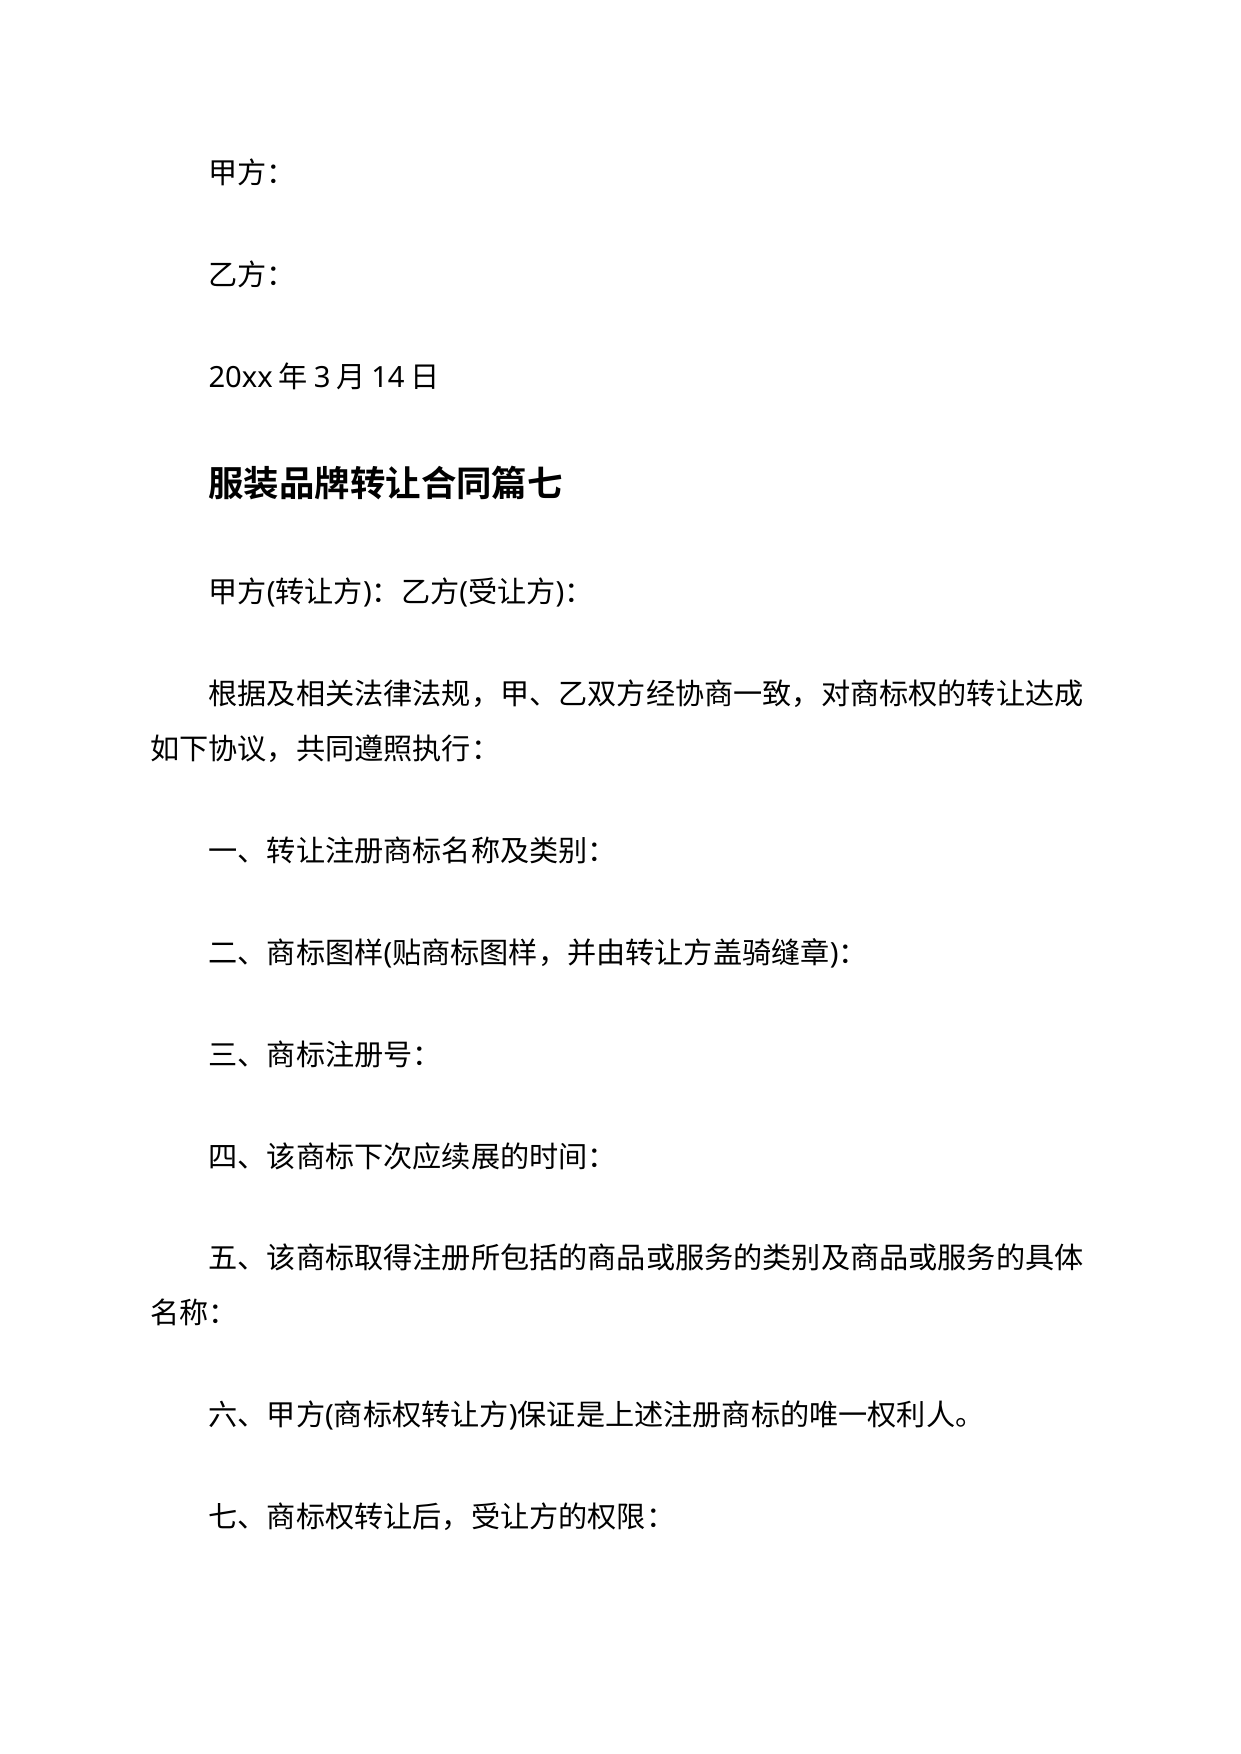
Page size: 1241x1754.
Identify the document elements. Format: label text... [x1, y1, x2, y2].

text 甲方： [150, 150, 1090, 192]
text 服装品牌转让合同篇七 [150, 456, 1090, 507]
text 20xx年3月14日 [150, 353, 1090, 396]
text 二、商标图样(贴商标图样，并由转让方盖骑缝章)： [150, 929, 1090, 972]
text 乙方： [150, 252, 1090, 294]
text 七、商标权转让后，受让方的权限： [150, 1493, 1090, 1536]
text 三、商标注册号： [150, 1031, 1090, 1074]
text 一、转让注册商标名称及类别： [150, 828, 1090, 870]
text 五、该商标取得注册所包括的商品或服务的类别及商品或服务的具体名称： [150, 1235, 1090, 1332]
text 六、甲方(商标权转让方)保证是上述注册商标的唯一权利人。 [150, 1392, 1090, 1434]
text 根据及相关法律法规，甲、乙双方经协商一致，对商标权的转让达成如下协议，共同遵照执行： [150, 671, 1090, 768]
text 甲方(转让方)：乙方(受让方)： [150, 569, 1090, 611]
text 四、该商标下次应续展的时间： [150, 1133, 1090, 1175]
